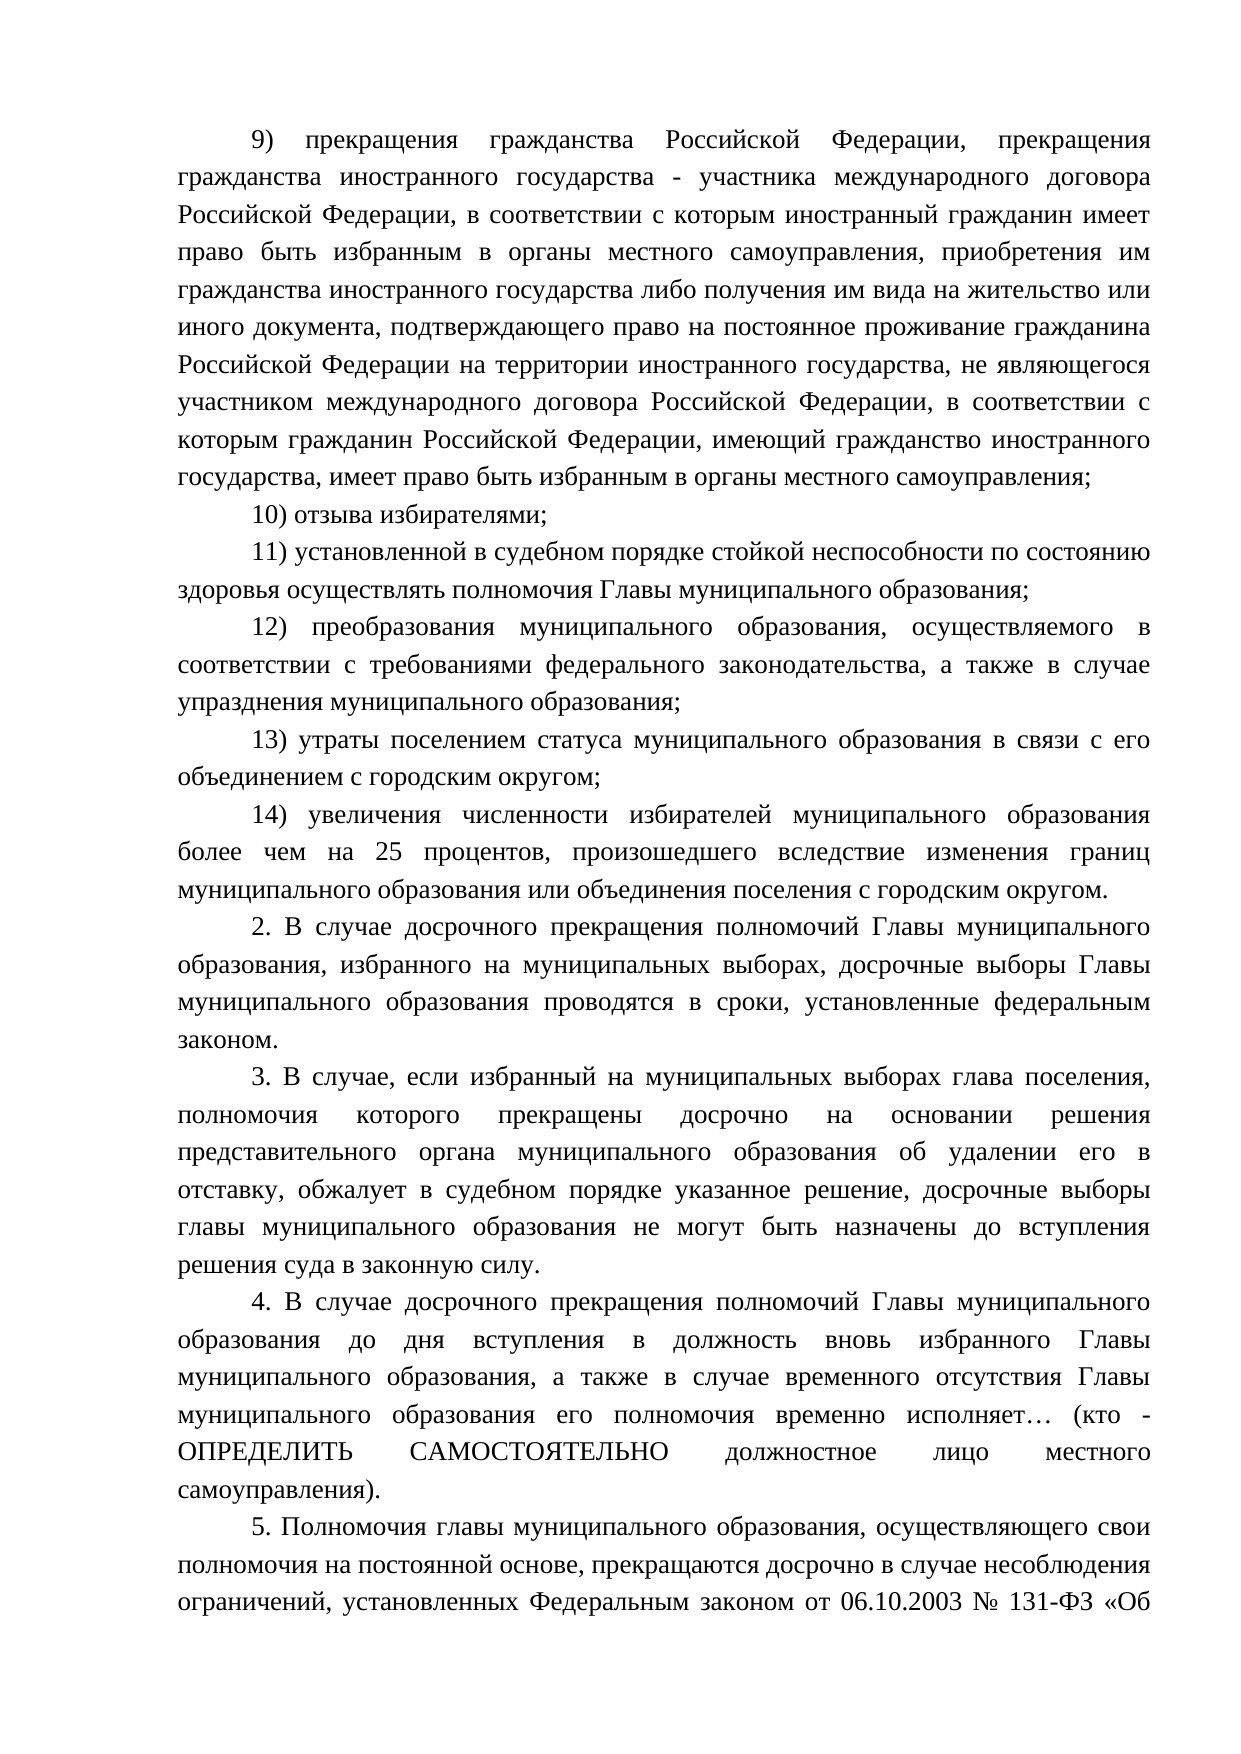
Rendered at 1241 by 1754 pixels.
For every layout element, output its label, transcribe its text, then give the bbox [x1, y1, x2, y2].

text 2. В случае досрочного прекращения полномочий Главы муниципального образования, избранного на муниципальных выборах, досрочные выборы Главы муниципального образования проводятся в сроки, установленные федеральным законом. [177, 906, 1152, 1056]
text 4. В случае досрочного прекращения полномочий Главы муниципального образования до дня вступления в должность вновь избранного Главы муниципального образования, а также в случае временного отсутствия Главы муниципального образования его полномочия временно исполняет… (кто - ОПРЕДЕЛИТЬ САМОСТОЯТЕЛЬНО должностное лицо местного самоуправления). [177, 1281, 1152, 1506]
text 14) увеличения численности избирателей муниципального образования более чем на 25 процентов, произошедшего вследствие изменения границ муниципального образования или объединения поселения с городским округом. [177, 793, 1152, 906]
text 13) утраты поселением статуса муниципального образования в связи с его объединением с городским округом; [177, 718, 1152, 793]
text 11) установленной в судебном порядке стойкой неспособности по состоянию здоровья осуществлять полномочия Главы муниципального образования; [177, 531, 1152, 606]
text 9) прекращения гражданства Российской Федерации, прекращения гражданства иностранного государства - участника международного договора Российской Федерации, в соответствии с которым иностранный гражданин имеет право быть избранным в органы местного самоуправления, приобретения им гражданства иностранного государства либо получения им вида на жительство или иного документа, подтверждающего право на постоянное проживание гражданина Российской Федерации на территории иностранного государства, не являющегося участником международного договора Российской Федерации, в соответствии с которым гражданин Российской Федерации, имеющий гражданство иностранного государства, имеет право быть избранным в органы местного самоуправления; [177, 118, 1152, 493]
text 12) преобразования муниципального образования, осуществляемого в соответствии с требованиями федерального законодательства, а также в случае упразднения муниципального образования; [177, 606, 1152, 718]
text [177, 1506, 1152, 1618]
text 3. В случае, если избранный на муниципальных выборах глава поселения, полномочия которого прекращены досрочно на основании решения представительного органа муниципального образования об удалении его в отставку, обжалует в судебном порядке указанное решение, досрочные выборы главы муниципального образования не могут быть назначены до вступления решения суда в законную силу. [177, 1056, 1152, 1281]
text 10) отзыва избирателями; [177, 493, 1152, 531]
